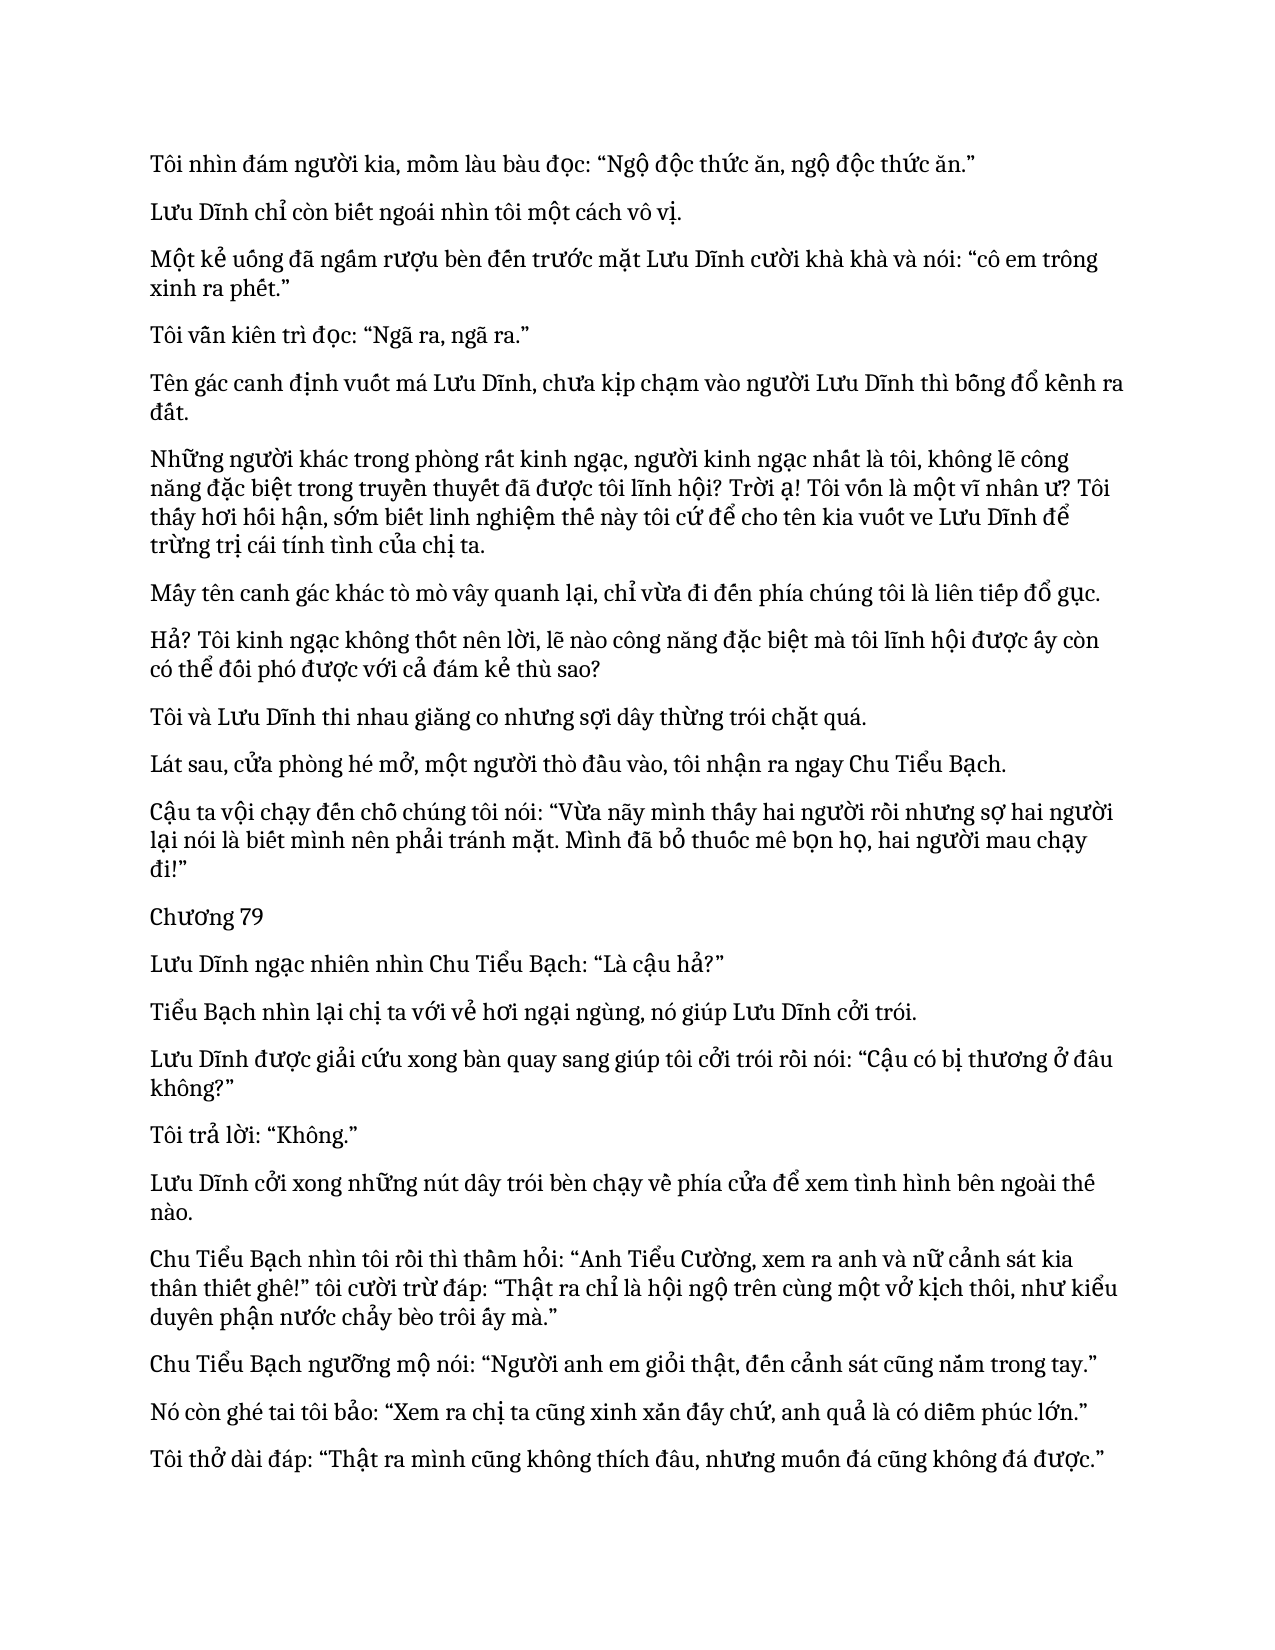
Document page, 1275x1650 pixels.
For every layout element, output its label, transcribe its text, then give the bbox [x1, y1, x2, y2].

text Nó còn ghé tai tôi bảo: “Xem ra chị ta cũng xinh xắn đấy chứ, anh quả là có diễm phúc lớn.” [150, 1397, 1125, 1426]
text Những người khác trong phòng rất kinh ngạc, người kinh ngạc nhất là tôi, không lẽ công năng đặc biệt trong truyền thuyết đã được tôi lĩnh hội? Trời ạ! Tôi vốn là một vĩ nhân ư? Tôi thấy hơi hối hận, sớm biết linh nghiệm thế này tôi cứ để cho tên kia vuốt ve Lưu Dĩnh để trừng trị cái tính tình của chị ta. [150, 445, 1125, 560]
text Tôi thở dài đáp: “Thật ra mình cũng không thích đâu, nhưng muốn đá cũng không đá được.” [150, 1445, 1125, 1474]
text Lưu Dĩnh ngạc nhiên nhìn Chu Tiểu Bạch: “Là cậu hả?” [150, 950, 1125, 979]
text Chu Tiểu Bạch nhìn tôi rồi thì thầm hỏi: “Anh Tiểu Cường, xem ra anh và nữ cảnh sát kia thân thiết ghê!” tôi cười trừ đáp: “Thật ra chỉ là hội ngộ trên cùng một vở kịch thôi, như kiểu duyên phận nước chảy bèo trôi ấy mà.” [150, 1245, 1125, 1331]
text Chu Tiểu Bạch ngưỡng mộ nói: “Người anh em giỏi thật, đến cảnh sát cũng nắm trong tay.” [150, 1350, 1125, 1379]
text Tên gác canh định vuốt má Lưu Dĩnh, chưa kịp chạm vào người Lưu Dĩnh thì bỗng đổ kềnh ra đất. [150, 369, 1125, 426]
text Tiểu Bạch nhìn lại chị ta với vẻ hơi ngại ngùng, nó giúp Lưu Dĩnh cởi trói. [150, 997, 1125, 1026]
text Chương 79 [150, 902, 1125, 931]
text Mấy tên canh gác khác tò mò vây quanh lại, chỉ vừa đi đến phía chúng tôi là liên tiếp đổ gục. [150, 579, 1125, 607]
text Lưu Dĩnh được giải cứu xong bàn quay sang giúp tôi cởi trói rồi nói: “Cậu có bị thương ở đâu không?” [150, 1045, 1125, 1102]
text Lát sau, cửa phòng hé mở, một người thò đầu vào, tôi nhận ra ngay Chu Tiểu Bạch. [150, 750, 1125, 779]
text Lưu Dĩnh chỉ còn biết ngoái nhìn tôi một cách vô vị. [150, 197, 1125, 226]
text Cậu ta vội chạy đến chỗ chúng tôi nói: “Vừa nãy mình thấy hai người rồi nhưng sợ hai người lại nói là biết mình nên phải tránh mặt. Mình đã bỏ thuốc mê bọn họ, hai người mau chạy đi!” [150, 797, 1125, 884]
text Tôi nhìn đám người kia, mồm làu bàu đọc: “Ngộ độc thức ăn, ngộ độc thức ăn.” [150, 150, 1125, 179]
text Lưu Dĩnh cởi xong những nút dây trói bèn chạy về phía cửa để xem tình hình bên ngoài thế nào. [150, 1169, 1125, 1226]
text Một kẻ uống đã ngấm rượu bèn đến trước mặt Lưu Dĩnh cười khà khà và nói: “cô em trông xinh ra phết.” [150, 245, 1125, 302]
text Tôi và Lưu Dĩnh thi nhau giằng co nhưng sợi dây thừng trói chặt quá. [150, 702, 1125, 731]
text Tôi vẫn kiên trì đọc: “Ngã ra, ngã ra.” [150, 321, 1125, 350]
text Tôi trả lời: “Không.” [150, 1121, 1125, 1150]
text Hả? Tôi kinh ngạc không thốt nên lời, lẽ nào công năng đặc biệt mà tôi lĩnh hội được ấy còn có thể đối phó được với cả đám kẻ thù sao? [150, 626, 1125, 684]
